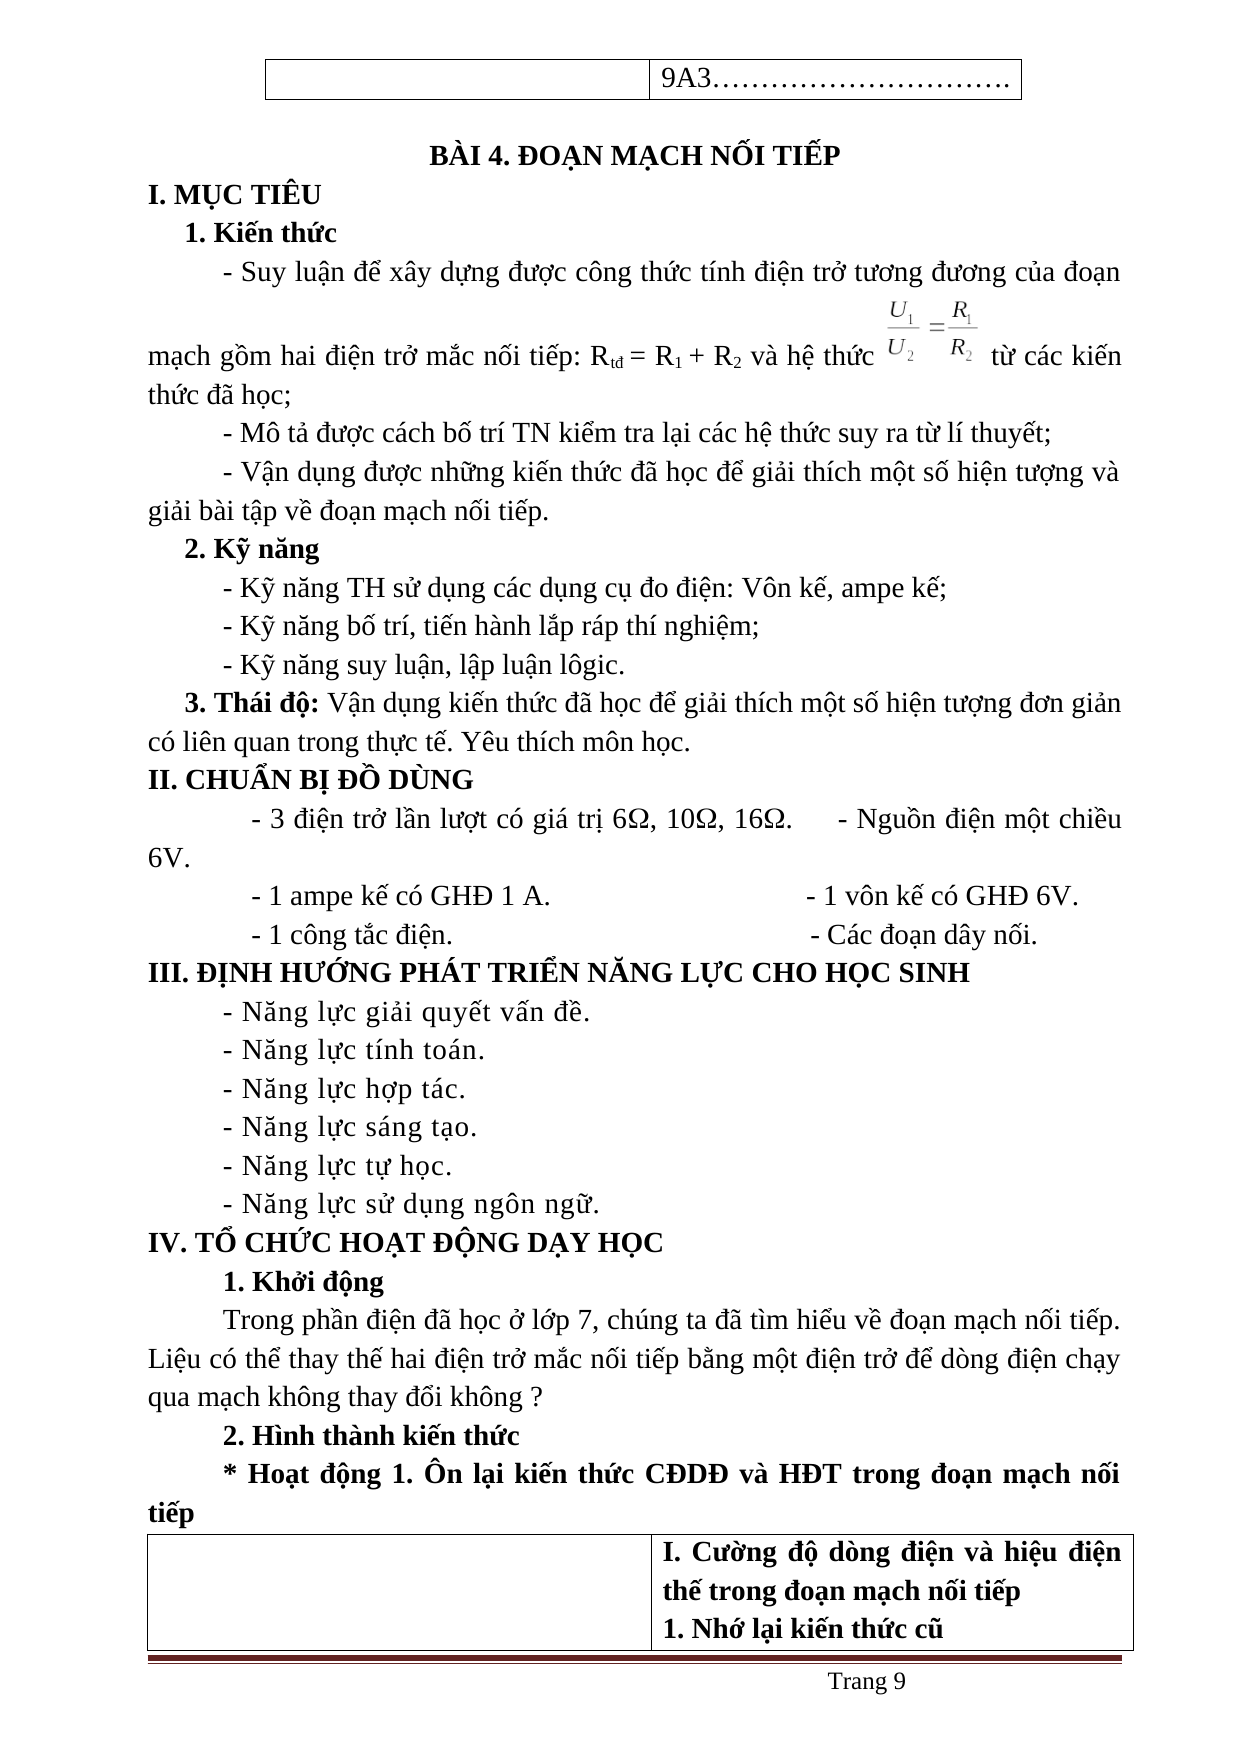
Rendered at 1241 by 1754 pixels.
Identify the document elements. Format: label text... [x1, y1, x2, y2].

text - 1 công tắc điện. - Các đoạn dây nối. [148, 917, 1122, 950]
text - Vận dụng được những kiến thức đã học để giải thích một số hiện tượng và giải bài tập về đoạn mạch nối tiếp. [148, 454, 1122, 526]
text - Suy luận để xây dựng được công thức tính điện trở tương đương của đoạn mạch gồm hai điện trở mắc nối tiếp: Rtđ = R1 + R2 và hệ thức từ các kiến thức đã học; [148, 254, 1122, 411]
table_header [266, 60, 649, 99]
text BÀI 4. ĐOẠN MẠCH NỐI TIẾP [148, 138, 1122, 172]
text 1. Kiến thức [148, 215, 1122, 249]
text II. CHUẨN BỊ ĐỒ DÙNG [148, 762, 1122, 796]
text 2. Kỹ năng [148, 531, 1122, 565]
text III. ĐỊNH HƯỚNG PHÁT TRIỂN NĂNG LỰC CHO HỌC SINH [148, 955, 1122, 989]
text 2. Hình thành kiến thức [148, 1418, 1122, 1451]
text - 1 ampe kế có GHĐ 1 A. - 1 vôn kế có GHĐ 6V. [148, 878, 1122, 912]
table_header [650, 60, 1021, 99]
text 1. Khởi động [148, 1264, 1122, 1297]
text - Năng lực giải quyết vấn đề. [148, 994, 1122, 1027]
text I. MỤC TIÊU [148, 177, 1122, 210]
text - Năng lực hợp tác. [148, 1071, 1122, 1104]
text - Mô tả được cách bố trí TN kiểm tra lại các hệ thức suy ra từ lí thuyết; [148, 416, 1122, 449]
text - Năng lực sáng tạo. [148, 1109, 1122, 1143]
text - Năng lực sử dụng ngôn ngữ. [148, 1187, 1122, 1220]
text - Kỹ năng bố trí, tiến hành lắp ráp thí nghiệm; [148, 608, 1122, 642]
text Trong phần điện đã học ở lớp 7, chúng ta đã tìm hiểu về đoạn mạch nối tiếp. Liệu có thể thay thế hai điện trở mắc nối tiếp bằng một điện trở để dòng điện chạy qua mạch không thay đổi không ? [148, 1302, 1122, 1413]
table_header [652, 1535, 1133, 1650]
text - Năng lực tự học. [148, 1148, 1122, 1182]
text 3. Thái độ: Vận dụng kiến thức đã học để giải thích một số hiện tượng đơn giản có liên quan trong thực tế. Yêu thích môn học. [148, 685, 1122, 757]
text - Kỹ năng TH sử dụng các dụng cụ đo điện: Vôn kế, ampe kế; [148, 570, 1122, 603]
text * Hoạt động 1. Ôn lại kiến thức CĐDĐ và HĐT trong đoạn mạch nối tiếp [148, 1456, 1122, 1528]
text IV. TỔ CHỨC HOẠT ĐỘNG DẠY HỌC [148, 1225, 1122, 1259]
text - Kỹ năng suy luận, lập luận lôgic. [148, 647, 1122, 680]
text - Năng lực tính toán. [148, 1032, 1122, 1066]
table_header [148, 1535, 651, 1650]
text - 3 điện trở lần lượt có giá trị 6, 10, 16. - Nguồn điện một chiều 6V. [148, 801, 1122, 873]
